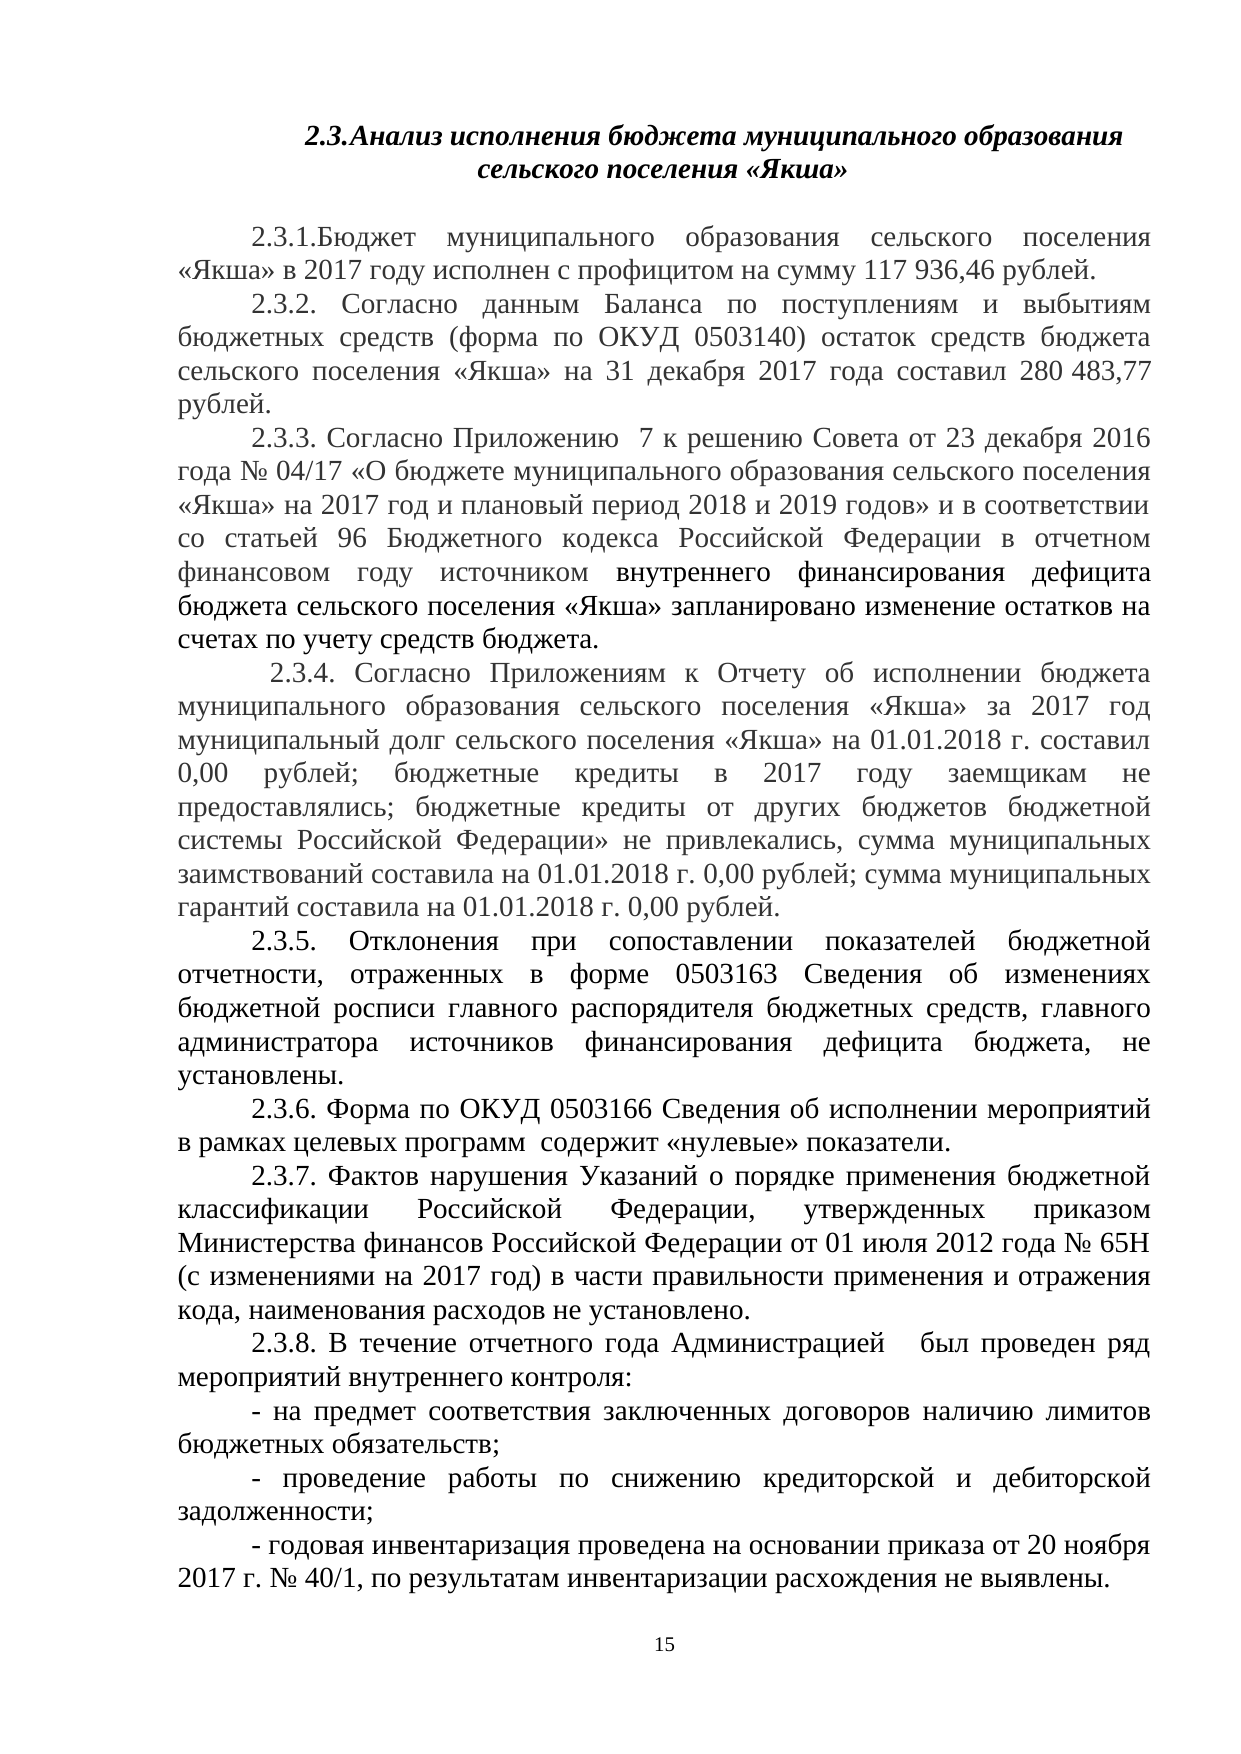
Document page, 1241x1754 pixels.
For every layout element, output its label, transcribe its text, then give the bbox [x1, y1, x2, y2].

text - на предмет соответствия заключенных договоров наличию лимитов бюджетных обязательств; [177, 1393, 1152, 1460]
text - годовая инвентаризация проведена на основании приказа от 20 ноября 2017 г. № 40/1, по результатам инвентаризации расхождения не выявлены. [177, 1527, 1152, 1594]
text 2.3.8. В течение отчетного года Администрацией был проведен ряд мероприятий внутреннего контроля: [177, 1326, 1152, 1393]
text 2.3.5. Отклонения при сопоставлении показателей бюджетной отчетности, отраженных в форме 0503163 Сведения об изменениях бюджетной росписи главного распорядителя бюджетных средств, главного администратора источников финансирования дефицита бюджета, не установлены. [177, 923, 1152, 1091]
text 2.3.2. Согласно данным Баланса по поступлениям и выбытиям бюджетных средств (форма по ОКУД 0503140) остаток средств бюджета сельского поселения «Якша» на 31 декабря 2017 года составил 280 483,77 рублей. [177, 286, 1152, 420]
list Анализ исполнения бюджета муниципального образования сельского поселения «Якша» [177, 118, 1149, 185]
text 2.3.4. Согласно Приложениям к Отчету об исполнении бюджета муниципального образования сельского поселения «Якша» за 2017 год муниципальный долг сельского поселения «Якша» на 01.01.2018 г. составил 0,00 рублей; бюджетные кредиты в 2017 году заемщикам не предоставлялись; бюджетные кредиты от других бюджетов бюджетной системы Российской Федерации» не привлекались, сумма муниципальных заимствований составила на 01.01.2018 г. 0,00 рублей; сумма муниципальных гарантий составила на 01.01.2018 г. 0,00 рублей. [177, 655, 1152, 923]
text 2.3.7. Фактов нарушения Указаний о порядке применения бюджетной классификации Российской Федерации, утвержденных приказом Министерства финансов Российской Федерации от 01 июля 2012 года № 65Н (с изменениями на 2017 год) в части правильности применения и отражения кода, наименования расходов не установлено. [177, 1158, 1152, 1326]
text 2.3.1.Бюджет муниципального образования сельского поселения «Якша» в 2017 году исполнен с профицитом на сумму 117 936,46 рублей. [177, 219, 1152, 286]
text - проведение работы по снижению кредиторской и дебиторской задолженности; [177, 1460, 1152, 1527]
text 2.3.3. Согласно Приложению 7 к решению Совета от 23 декабря 2016 года № 04/17 «О бюджете муниципального образования сельского поселения «Якша» на 2017 год и плановый период 2018 и 2019 годов» и в соответствии со статьей 96 Бюджетного кодекса Российской Федерации в отчетном финансовом году источником внутреннего финансирования дефицита бюджета сельского поселения «Якша» запланировано изменение остатков на счетах по учету средств бюджета. [177, 420, 1152, 655]
text 2.3.6. Форма по ОКУД 0503166 Сведения об исполнении мероприятий в рамках целевых программ содержит «нулевые» показатели. [177, 1091, 1152, 1158]
